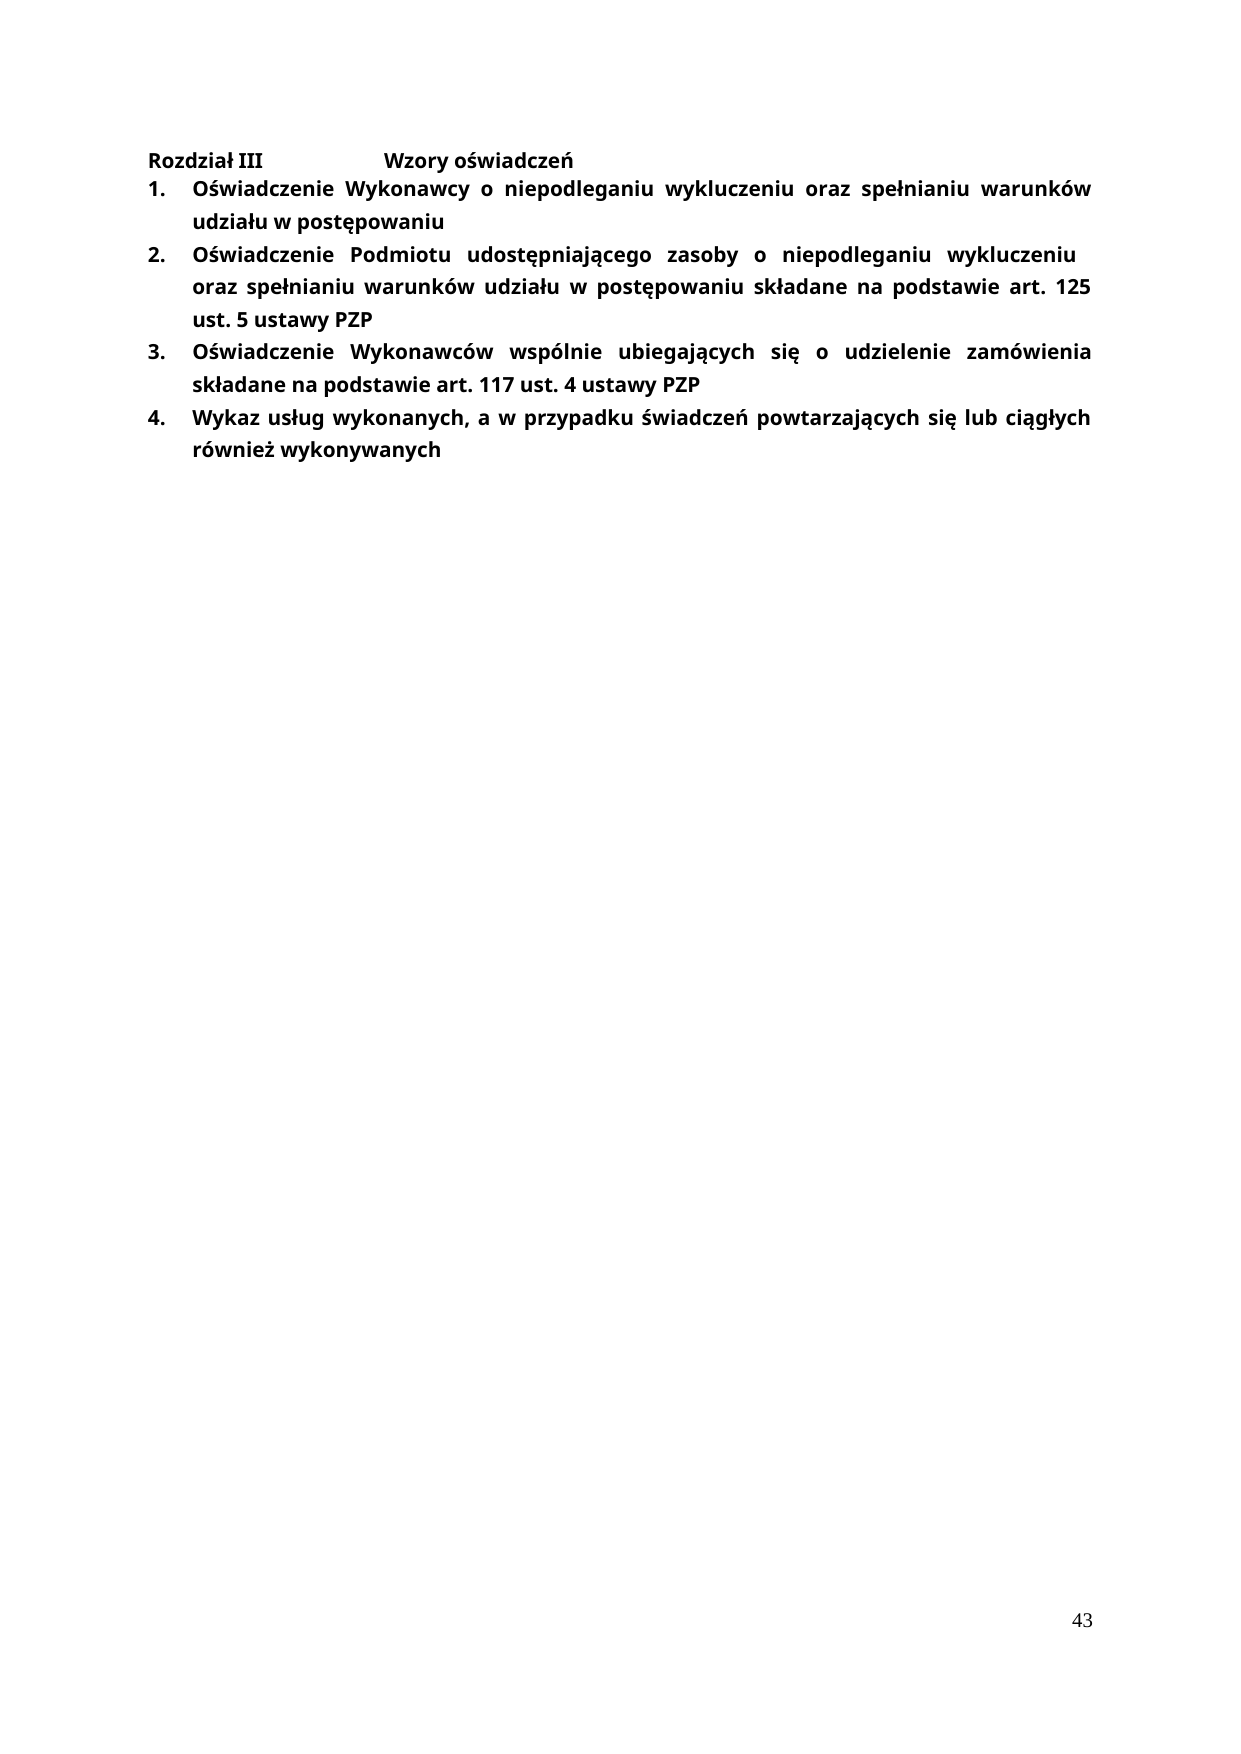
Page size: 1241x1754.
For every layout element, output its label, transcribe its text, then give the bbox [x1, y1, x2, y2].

text Rozdział III Wzory oświadczeń [148, 146, 1092, 174]
text 2. Oświadczenie Podmiotu udostępniającego zasoby o niepodleganiu wykluczeniu oraz spełnianiu warunków udziału w postępowaniu składane na podstawie art. 125 ust. 5 ustawy PZP [148, 240, 1092, 333]
text 3. Oświadczenie Wykonawców wspólnie ubiegających się o udzielenie zamówienia składane na podstawie art. 117 ust. 4 ustawy PZP [148, 337, 1092, 398]
text 1. Oświadczenie Wykonawcy o niepodleganiu wykluczeniu oraz spełnianiu warunków udziału w postępowaniu [148, 174, 1092, 236]
text 4. Wykaz usług wykonanych, a w przypadku świadczeń powtarzających się lub ciągłych również wykonywanych [148, 403, 1092, 464]
